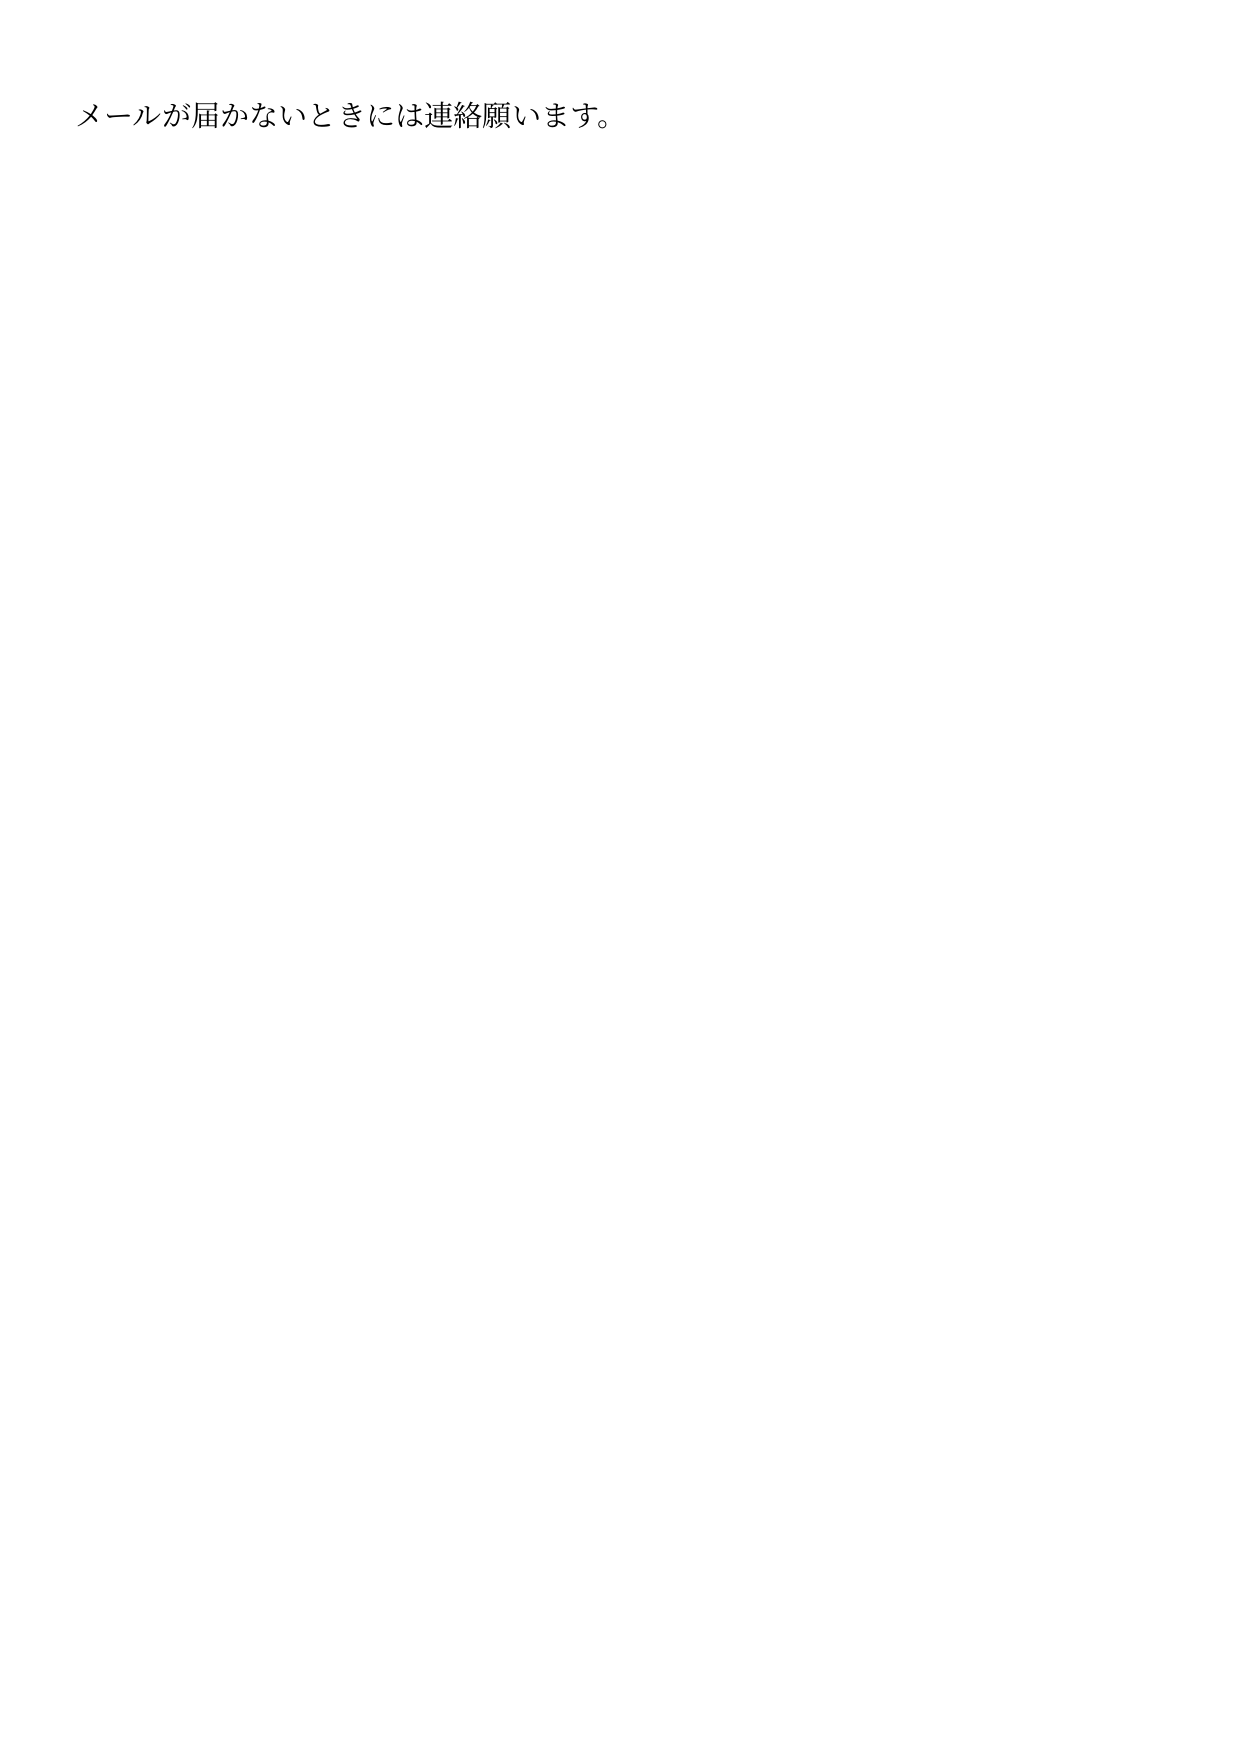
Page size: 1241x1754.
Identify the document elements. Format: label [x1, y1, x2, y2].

text [75, 77, 1165, 150]
